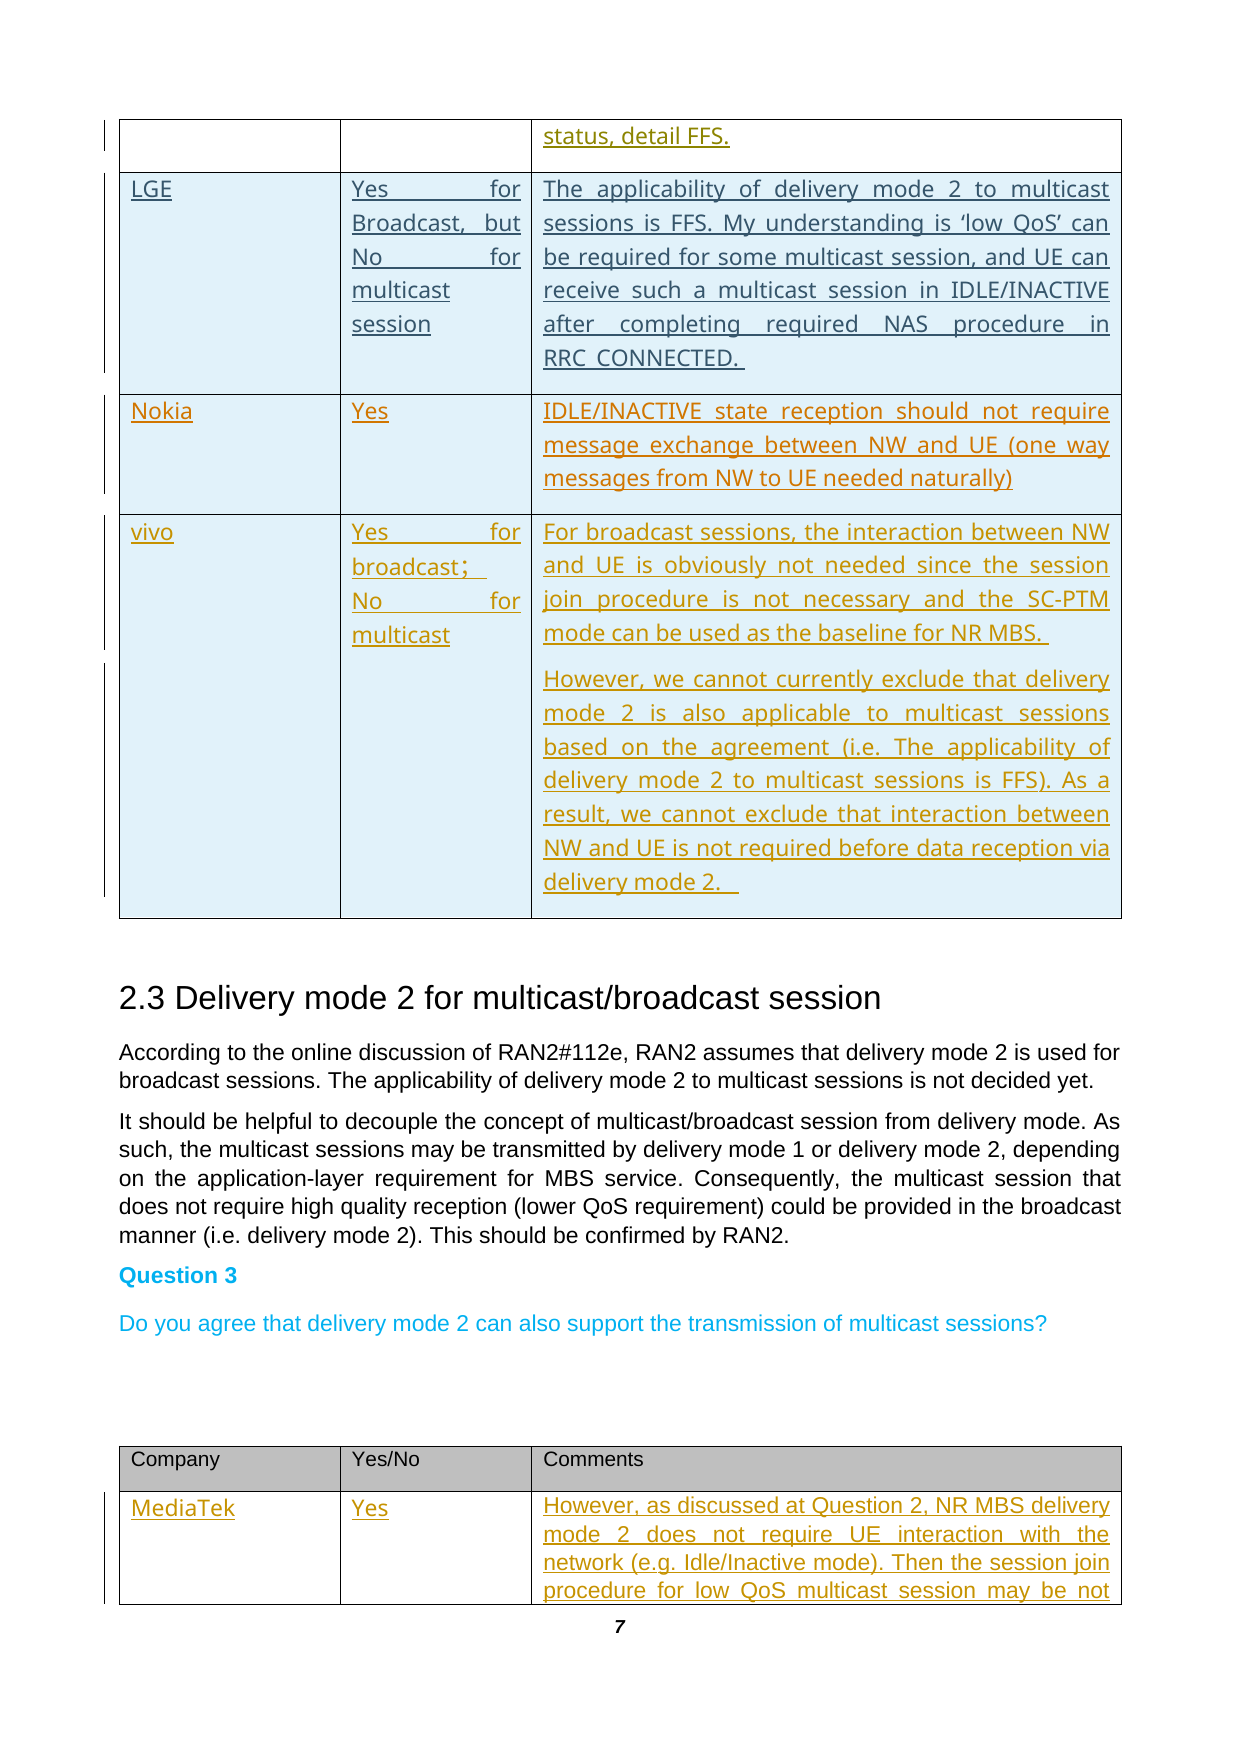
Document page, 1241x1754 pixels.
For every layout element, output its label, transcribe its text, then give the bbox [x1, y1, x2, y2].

table_cell [532, 120, 1121, 172]
subtitle 2.3 Delivery mode 2 for multicast/broadcast session [119, 978, 1121, 1017]
table_header Company [120, 1447, 340, 1491]
text According to the online discussion of RAN2#112e, RAN2 assumes that delivery mode 2 is used for broadcast sessions. The applicability of delivery mode 2 to multicast sessions is not decided yet. [119, 1038, 1121, 1093]
text It should be helpful to decouple the concept of multicast/broadcast session from delivery mode. As such, the multicast sessions may be transmitted by delivery mode 1 or delivery mode 2, depending on the application-layer requirement for MBS service. Consequently, the multicast session that does not require high quality reception (lower QoS requirement) could be provided in the broadcast manner (i.e. delivery mode 2). This should be confirmed by RAN2. [119, 1108, 1121, 1248]
table_cell [341, 1492, 531, 1604]
subtitle Question 3 [119, 1262, 1121, 1289]
table_cell [532, 1492, 1121, 1604]
table_cell [120, 120, 340, 172]
table_cell [341, 120, 531, 172]
text Do you agree that delivery mode 2 can also support the transmission of multicast sessions? [119, 1310, 1121, 1337]
table_cell [120, 1492, 340, 1604]
table_header Yes/No [341, 1447, 531, 1491]
table_header Comments [532, 1447, 1121, 1491]
